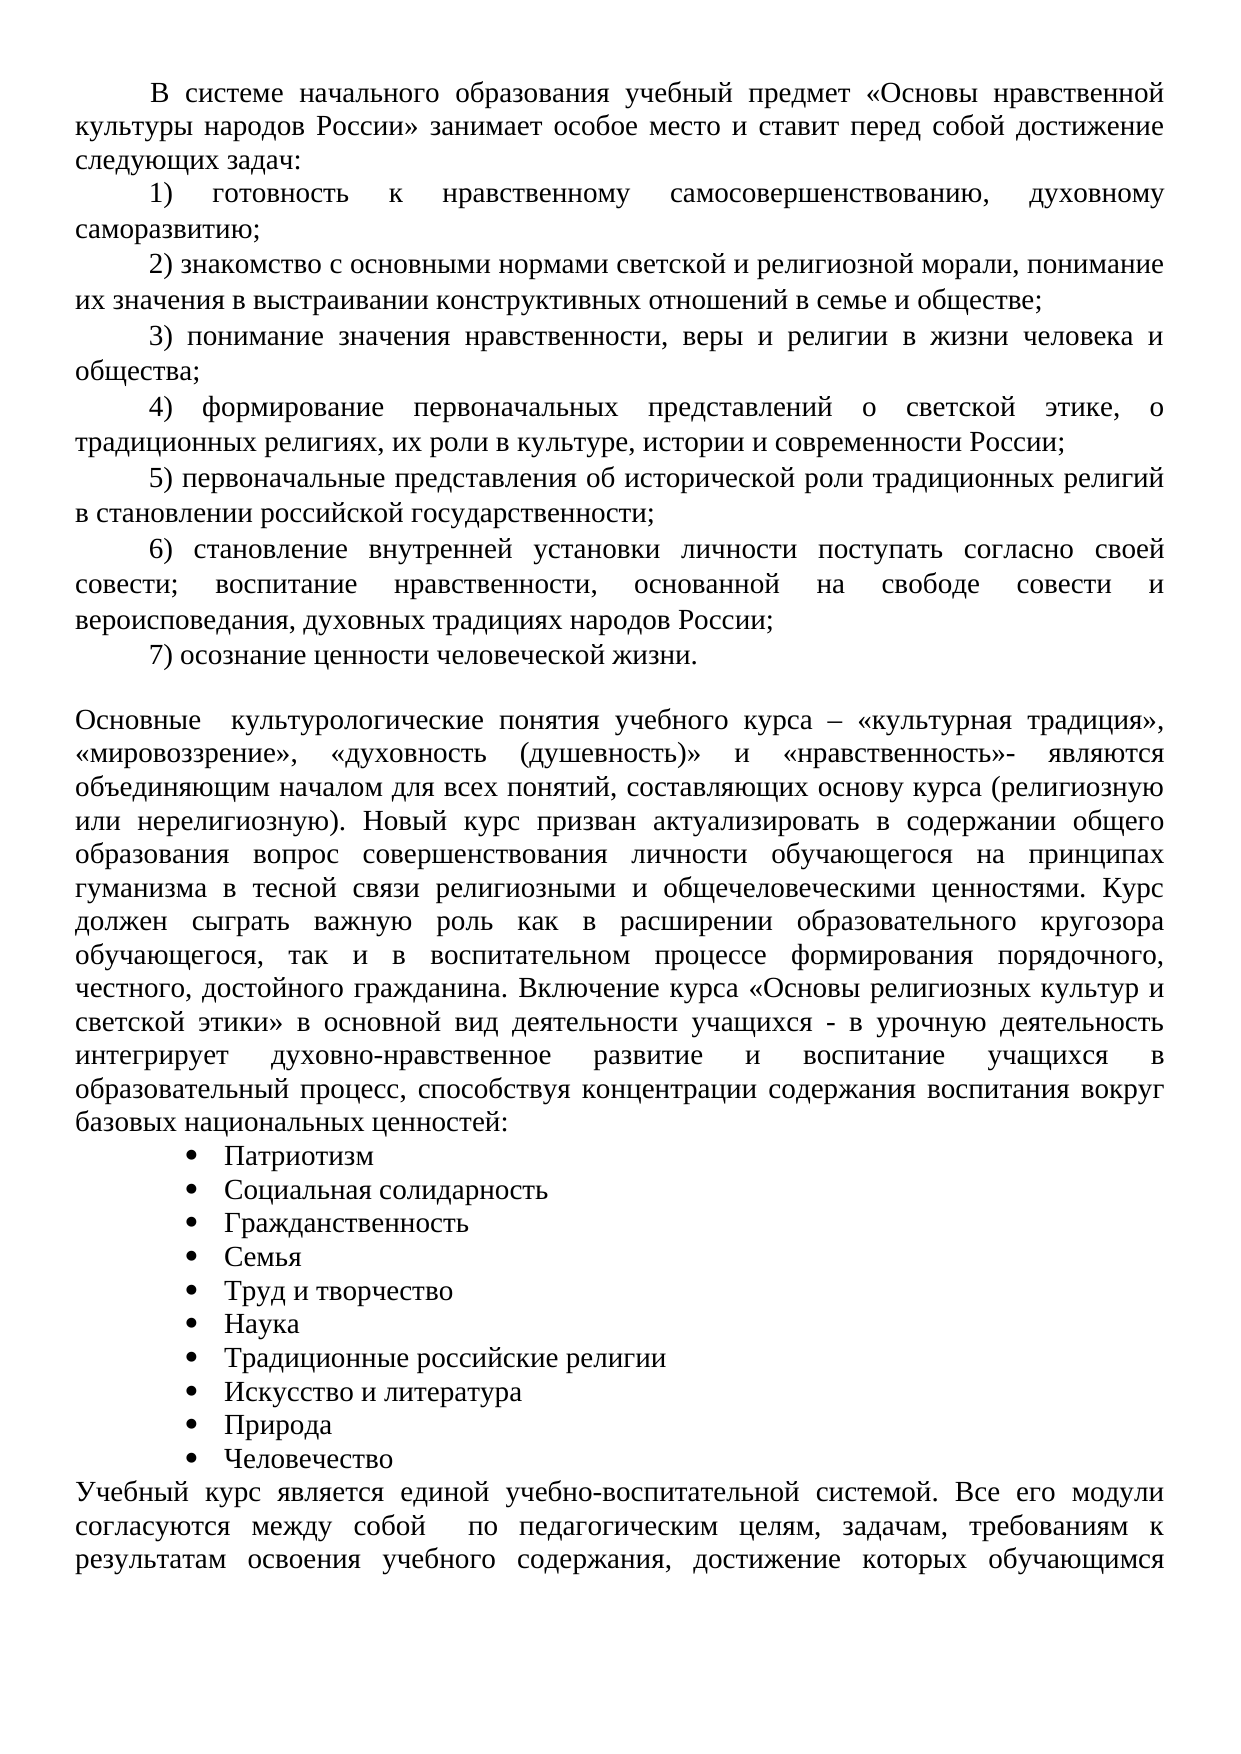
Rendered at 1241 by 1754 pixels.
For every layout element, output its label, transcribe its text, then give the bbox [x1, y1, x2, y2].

text 1) готовность к нравственному самосовершенствованию, духовному саморазвитию; [75, 176, 1165, 245]
list Искусство и литература [186, 1374, 1165, 1407]
list Природа [186, 1407, 1165, 1441]
list Человечество [186, 1441, 1165, 1474]
text 4) формирование первоначальных представлений о светской этике, о традиционных религиях, их роли в культуре, истории и современности России; [75, 389, 1165, 458]
list Социальная солидарность [186, 1172, 1165, 1205]
text 7) осознание ценности человеческой жизни. [75, 637, 1165, 671]
text 2) знакомство с основными нормами светской и религиозной морали, понимание их значения в выстраивании конструктивных отношений в семье и обществе; [75, 247, 1165, 316]
list Семья [186, 1239, 1165, 1273]
text В системе начального образования учебный предмет «Основы нравственной культуры народов России» занимает особое место и ставит перед собой достижение следующих задач: [75, 75, 1165, 176]
list Традиционные российские религии [186, 1340, 1165, 1374]
list Гражданственность [186, 1205, 1165, 1239]
text 6) становление внутренней установки личности поступать согласно своей совести; воспитание нравственности, основанной на свободе совести и вероисповедания, духовных традициях народов России; [75, 531, 1165, 635]
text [75, 1474, 1165, 1575]
text Основные культурологические понятия учебного курса – «культурная традиция», «мировоззрение», «духовность (душевность)» и «нравственность»- являются объединяющим началом для всех понятий, составляющих основу курса (религиозную или нерелигиозную). Новый курс призван актуализировать в содержании общего образования вопрос совершенствования личности обучающегося на принципах гуманизма в тесной связи религиозными и общечеловеческими ценностями. Курс должен сыграть важную роль как в расширении образовательного кругозора обучающегося, так и в воспитательном процессе формирования порядочного, честного, достойного гражданина. Включение курса «Основы религиозных культур и светской этики» в основной вид деятельности учащихся - в урочную деятельность интегрирует духовно-нравственное развитие и воспитание учащихся в образовательный процесс, способствуя концентрации содержания воспитания вокруг базовых национальных ценностей: [75, 702, 1165, 1138]
list Наука [186, 1306, 1165, 1340]
list Труд и творчество [186, 1273, 1165, 1306]
text 3) понимание значения нравственности, веры и религии в жизни человека и общества; [75, 318, 1165, 387]
list Патриотизм [186, 1138, 1165, 1172]
text 5) первоначальные представления об исторической роли традиционных религий в становлении российской государственности; [75, 460, 1165, 529]
